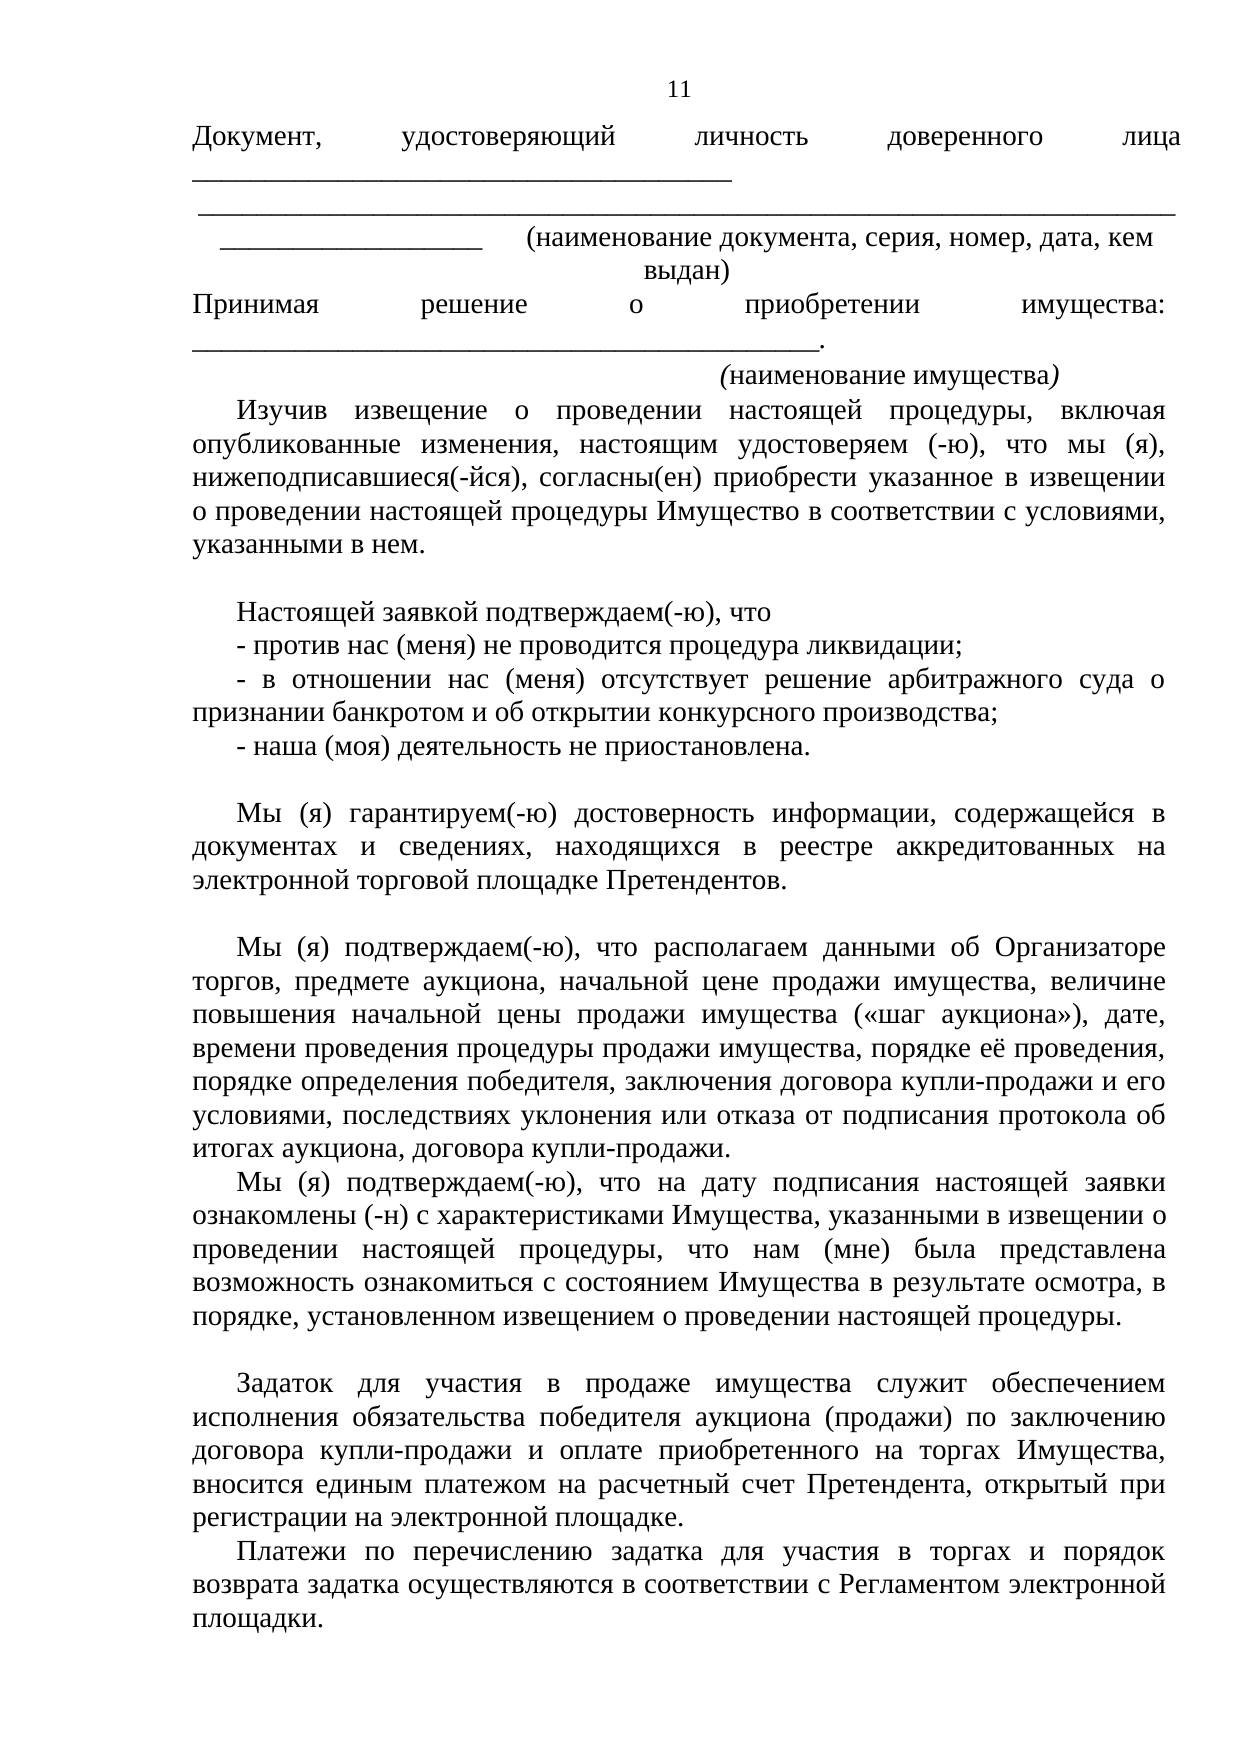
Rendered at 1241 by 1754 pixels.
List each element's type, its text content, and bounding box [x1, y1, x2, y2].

text - в отношении нас (меня) отсутствует решение арбитражного суда о признании банкротом и об открытии конкурсного производства; [192, 661, 1166, 728]
text _____________________________________________________________________________________ (наименование документа, серия, номер, дата, кем выдан) [192, 185, 1181, 286]
text Изучив извещение о проведении настоящей процедуры, включая опубликованные изменения, настоящим удостоверяем (-ю), что мы (я), нижеподписавшиеся(-йся), согласны(ен) приобрести указанное в извещении о проведении настоящей процедуры Имущество в соответствии с условиями, указанными в нем. [192, 392, 1166, 560]
text (наименование имущества) [192, 357, 1166, 390]
text - наша (моя) деятельность не приостановлена. [192, 728, 1166, 761]
text Задаток для участия в продаже имущества служит обеспечением исполнения обязательства победителя аукциона (продажи) по заключению договора купли-продажи и оплате приобретенного на торгах Имущества, вносится единым платежом на расчетный счет Претендента, открытый при регистрации на электронной площадке. [192, 1365, 1166, 1533]
text Мы (я) гарантируем(-ю) достоверность информации, содержащейся в документах и сведениях, находящихся в реестре аккредитованных на электронной торговой площадке Претендентов. [192, 795, 1166, 896]
text Мы (я) подтверждаем(-ю), что располагаем данными об Организаторе торгов, предмете аукциона, начальной цене продажи имущества, величине повышения начальной цены продажи имущества («шаг аукциона»), дате, времени проведения процедуры продажи имущества, порядке её проведения, порядке определения победителя, заключения договора купли-продажи и его условиями, последствиях уклонения или отказа от подписания протокола об итогах аукциона, договора купли-продажи. [192, 929, 1166, 1164]
text Мы (я) подтверждаем(-ю), что на дату подписания настоящей заявки ознакомлены (-н) с характеристиками Имущества, указанными в извещении о проведении настоящей процедуры, что нам (мне) была представлена возможность ознакомиться с состоянием Имущества в результате осмотра, в порядке, установленном извещением о проведении настоящей процедуры. [192, 1164, 1166, 1332]
text Настоящей заявкой подтверждаем(-ю), что [192, 594, 1166, 627]
text - против нас (меня) не проводится процедура ликвидации; [192, 627, 1166, 661]
text Документ, удостоверяющий личность доверенного лица _____________________________________ [192, 118, 1181, 185]
text Платежи по перечислению задатка для участия в торгах и порядок возврата задатка осуществляются в соответствии с Регламентом электронной площадки. [192, 1533, 1166, 1633]
text Принимая решение о приобретении имущества: ___________________________________________. [192, 286, 1166, 355]
